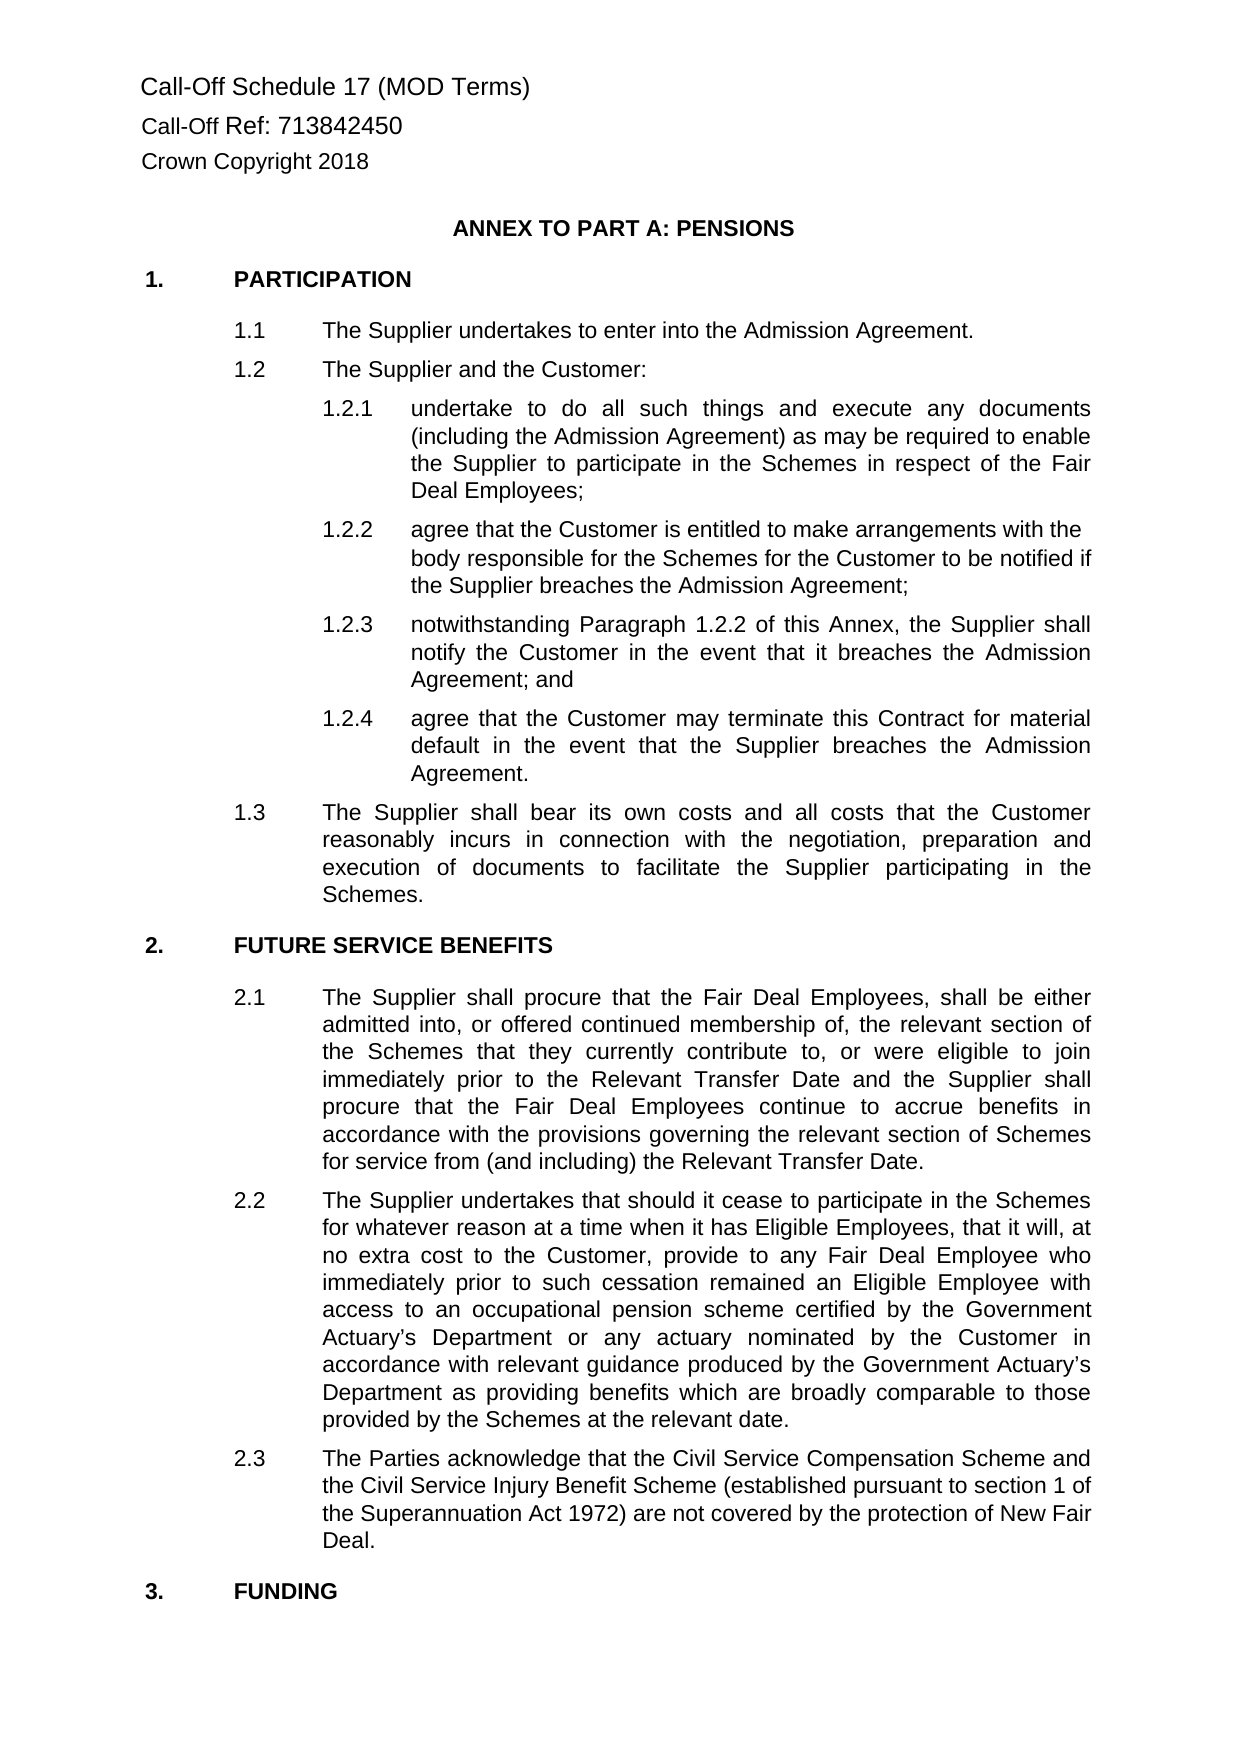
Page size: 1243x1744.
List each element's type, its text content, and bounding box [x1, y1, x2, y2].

subtitle ANNEX TO PART A: PENSIONS [164, 215, 1083, 241]
list agree that the Customer is entitled to make arrangements with the [322, 516, 1092, 543]
list notwithstanding Paragraph 1.2.2 of this Annex, the Supplier shall notify the Customer in the event that it breaches the Admission Agreement; and [322, 611, 1092, 692]
list FUNDING [145, 1578, 1097, 1604]
list FUTURE SERVICE BENEFITS [145, 932, 1097, 958]
list The Supplier undertakes to enter into the Admission Agreement. [233, 317, 1092, 344]
list The Supplier shall bear its own costs and all costs that the Customer reasonably incurs in connection with the negotiation, preparation and execution of documents to facilitate the Supplier participating in the Schemes. [233, 799, 1092, 907]
list undertake to do all such things and execute any documents (including the Admission Agreement) as may be required to enable the Supplier to participate in the Schemes in respect of the Fair Deal Employees; [322, 395, 1092, 504]
list The Supplier shall procure that the Fair Deal Employees, shall be either admitted into, or offered continued membership of, the relevant section of the Schemes that they currently contribute to, or were eligible to join immediately prior to the Relevant Transfer Date and the Supplier shall procure that the Fair Deal Employees continue to accrue benefits in accordance with the provisions governing the relevant section of Schemes for service from (and including) the Relevant Transfer Date. [233, 983, 1092, 1174]
list agree that the Customer may terminate this Contract for material default in the event that the Supplier breaches the Admission Agreement. [322, 705, 1092, 786]
list The Parties acknowledge that the Civil Service Compensation Scheme and the Civil Service Injury Benefit Scheme (established pursuant to section 1 of the Superannuation Act 1972) are not covered by the protection of New Fair Deal. [233, 1445, 1092, 1553]
list The Supplier and the Customer: [233, 356, 1092, 383]
list PARTICIPATION [145, 266, 1097, 292]
text body responsible for the Schemes for the Customer to be notified if the Supplier breaches the Admission Agreement; [322, 545, 1092, 598]
list The Supplier undertakes that should it cease to participate in the Schemes for whatever reason at a time when it has Eligible Employees, that it will, at no extra cost to the Customer, provide to any Fair Deal Employee who immediately prior to such cessation remained an Eligible Employee with access to an occupational pension scheme certified by the Government Actuary’s Department or any actuary nominated by the Customer in accordance with relevant guidance produced by the Government Actuary’s Department as providing benefits which are broadly comparable to those provided by the Schemes at the relevant date. [233, 1187, 1092, 1432]
